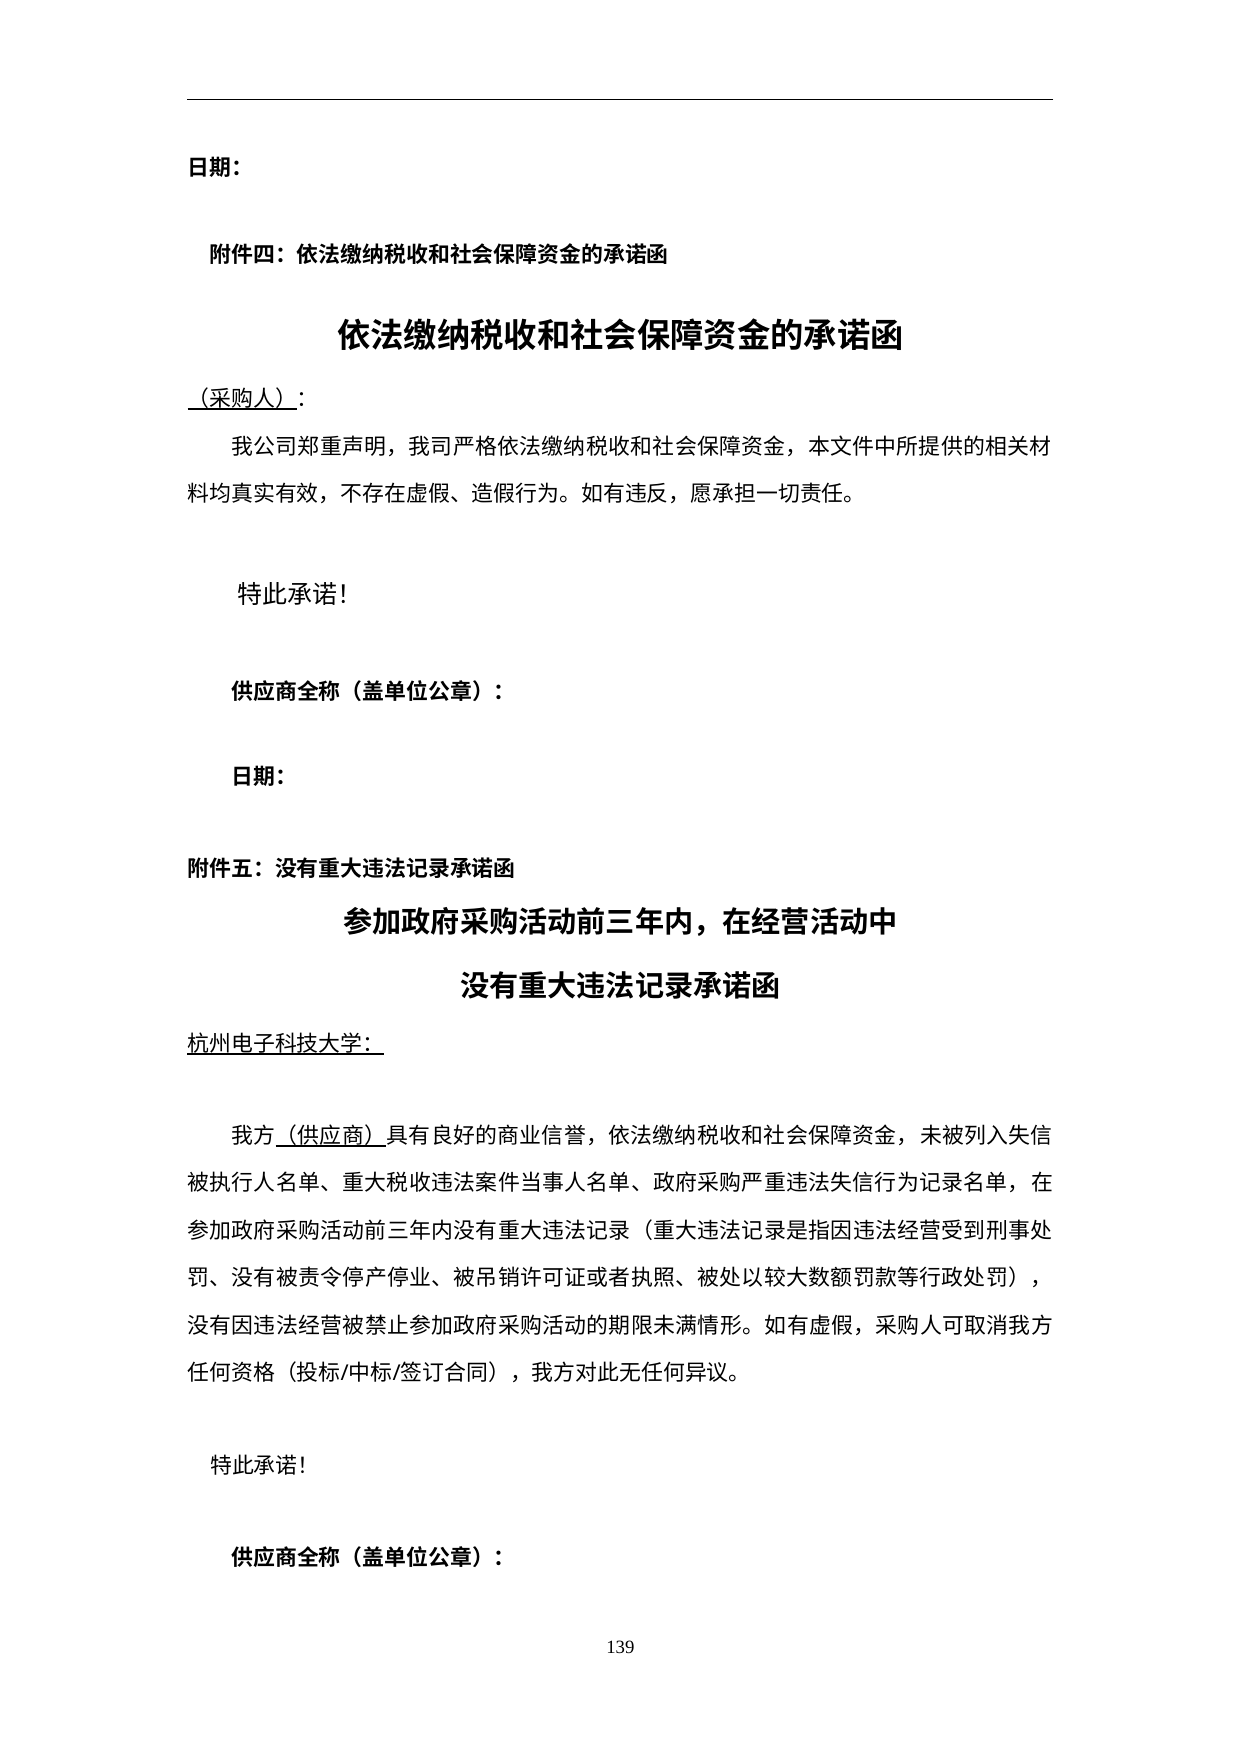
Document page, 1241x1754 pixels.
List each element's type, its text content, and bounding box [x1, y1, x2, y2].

text 特此承诺！ [187, 575, 1053, 611]
text 附件五：没有重大违法记录承诺函 [187, 851, 1053, 883]
text 我公司郑重声明，我司严格依法缴纳税收和社会保障资金，本文件中所提供的相关材料均真实有效，不存在虚假、造假行为。如有违反，愿承担一切责任。 [187, 429, 1053, 508]
text 供应商全称（盖单位公章）： [187, 674, 1053, 706]
text （采购人）： [187, 381, 1053, 413]
text 没有重大违法记录承诺函 [187, 962, 1053, 1004]
text 杭州电子科技大学： [187, 1026, 1053, 1057]
text 特此承诺！ [187, 1448, 1053, 1479]
text 依法缴纳税收和社会保障资金的承诺函 [187, 309, 1053, 357]
text 附件四：依法缴纳税收和社会保障资金的承诺函 [187, 237, 1053, 268]
text 参加政府采购活动前三年内，在经营活动中 [187, 899, 1053, 941]
text 日期： [187, 759, 1053, 791]
text 我方（供应商）具有良好的商业信誉，依法缴纳税收和社会保障资金，未被列入失信被执行人名单、重大税收违法案件当事人名单、政府采购严重违法失信行为记录名单，在参加政府采购活动前三年内没有重大违法记录（重大违法记录是指因违法经营受到刑事处罚、没有被责令停产停业、被吊销许可证或者执照、被处以较大数额罚款等行政处罚），没有因违法经营被禁止参加政府采购活动的期限未满情形。如有虚假，采购人可取消我方任何资格（投标/中标/签订合同），我方对此无任何异议。 [187, 1118, 1053, 1387]
text 供应商全称（盖单位公章）： [187, 1540, 1053, 1572]
text 日期： [187, 150, 1053, 182]
